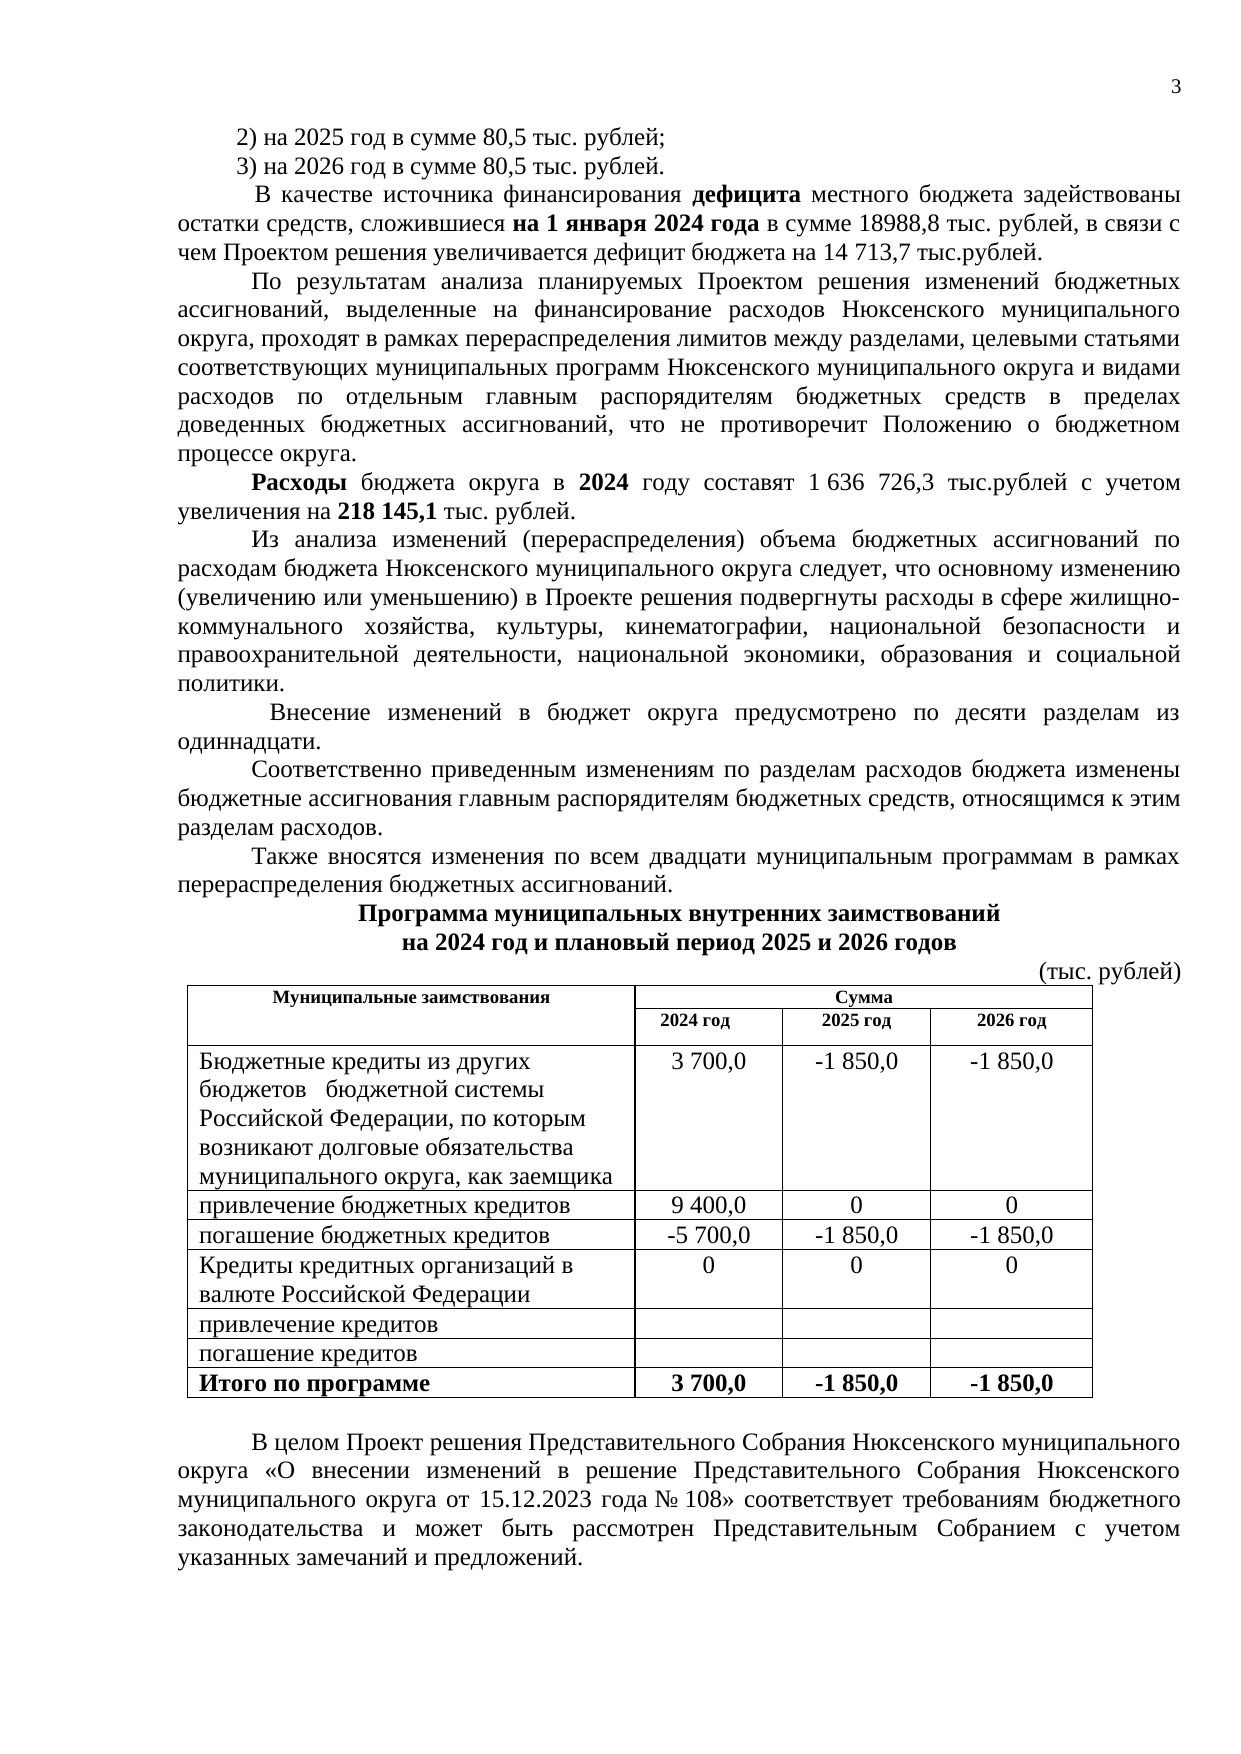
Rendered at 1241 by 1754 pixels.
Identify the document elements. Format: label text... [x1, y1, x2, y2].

table_cell 9 400,0 [636, 1191, 782, 1219]
text По результатам анализа планируемых Проектом решения изменений бюджетных ассигнований, выделенные на финансирование расходов Нюксенского муниципального округа, проходят в рамках перераспределения лимитов между разделами, целевыми статьями соответствующих муниципальных программ Нюксенского муниципального округа и видами расходов по отдельным главным распорядителям бюджетных средств в пределах доведенных бюджетных ассигнований, что не противоречит Положению о бюджетном процессе округа. [177, 266, 1181, 467]
table_cell привлечение кредитов [188, 1309, 634, 1337]
table_cell Итого по программе [188, 1368, 634, 1397]
text 2) на 2025 год в сумме 80,5 тыс. рублей; [177, 122, 1181, 151]
table_cell 0 [931, 1250, 1092, 1308]
text Также вносятся изменения по всем двадцати муниципальным программам в рамках перераспределения бюджетных ассигнований. [177, 841, 1181, 898]
table_cell привлечение бюджетных кредитов [188, 1191, 634, 1219]
text Расходы бюджета округа в 2024 году составят 1 636 726,3 тыс.рублей с учетом увеличения на 218 145,1 тыс. рублей. [177, 467, 1181, 524]
table_cell 2025 год [783, 1009, 930, 1045]
table_cell 0 [783, 1250, 930, 1308]
table_cell 3 700,0 [636, 1368, 782, 1397]
table_cell -1 850,0 [783, 1046, 930, 1189]
table_cell 3 700,0 [636, 1046, 782, 1189]
table_cell Бюджетные кредиты из других бюджетов бюджетной системы Российской Федерации, по которым возникают долговые обязательства муниципального округа, как заемщика [188, 1046, 634, 1189]
text Программа муниципальных внутренних заимствований [177, 898, 1181, 927]
text В целом Проект решения Представительного Собрания Нюксенского муниципального округа «О внесении изменений в решение Представительного Собрания Нюксенского муниципального округа от 15.12.2023 года № 108» соответствует требованиям бюджетного законодательства и может быть рассмотрен Представительным Собранием с учетом указанных замечаний и предложений. [177, 1427, 1181, 1571]
text 3) на 2026 год в сумме 80,5 тыс. рублей. [177, 151, 1181, 179]
table_cell погашение бюджетных кредитов [188, 1220, 634, 1249]
table_cell -1 850,0 [931, 1220, 1092, 1249]
table_header Сумма [636, 986, 1092, 1008]
text на 2024 год и плановый период 2025 и 2026 годов [177, 927, 1181, 956]
table_cell [783, 1309, 930, 1337]
table_cell [931, 1309, 1092, 1337]
table_cell -1 850,0 [931, 1046, 1092, 1189]
table_cell -1 850,0 [783, 1368, 930, 1397]
table_cell -1 850,0 [783, 1220, 930, 1249]
table_cell -1 850,0 [931, 1368, 1092, 1397]
table_header Муниципальные заимствования [188, 986, 634, 1045]
table_cell [931, 1339, 1092, 1367]
table_cell -5 700,0 [636, 1220, 782, 1249]
table_cell 0 [931, 1191, 1092, 1219]
table_cell [783, 1339, 930, 1367]
table_cell 0 [783, 1191, 930, 1219]
table_cell 0 [636, 1250, 782, 1308]
table_cell Кредиты кредитных организаций в валюте Российской Федерации [188, 1250, 634, 1308]
text Из анализа изменений (перераспределения) объема бюджетных ассигнований по расходам бюджета Нюксенского муниципального округа следует, что основному изменению (увеличению или уменьшению) в Проекте решения подвергнуты расходы в сфере жилищно-коммунального хозяйства, культуры, кинематографии, национальной безопасности и правоохранительной деятельности, национальной экономики, образования и социальной политики. [177, 524, 1181, 697]
table_cell погашение кредитов [188, 1339, 634, 1367]
table_cell [636, 1339, 782, 1367]
text В качестве источника финансирования дефицита местного бюджета задействованы остатки средств, сложившиеся на 1 января 2024 года в сумме 18988,8 тыс. рублей, в связи с чем Проектом решения увеличивается дефицит бюджета на 14 713,7 тыс.рублей. [177, 179, 1181, 266]
text Внесение изменений в бюджет округа предусмотрено по десяти разделам из одиннадцати. [177, 697, 1181, 754]
text (тыс. рублей) [177, 956, 1181, 984]
table_cell [636, 1309, 782, 1337]
text Соответственно приведенным изменениям по разделам расходов бюджета изменены бюджетные ассигнования главным распорядителям бюджетных средств, относящимся к этим разделам расходов. [177, 754, 1181, 841]
table_cell 2026 год [931, 1009, 1092, 1045]
table_cell 2024 год [636, 1009, 782, 1045]
